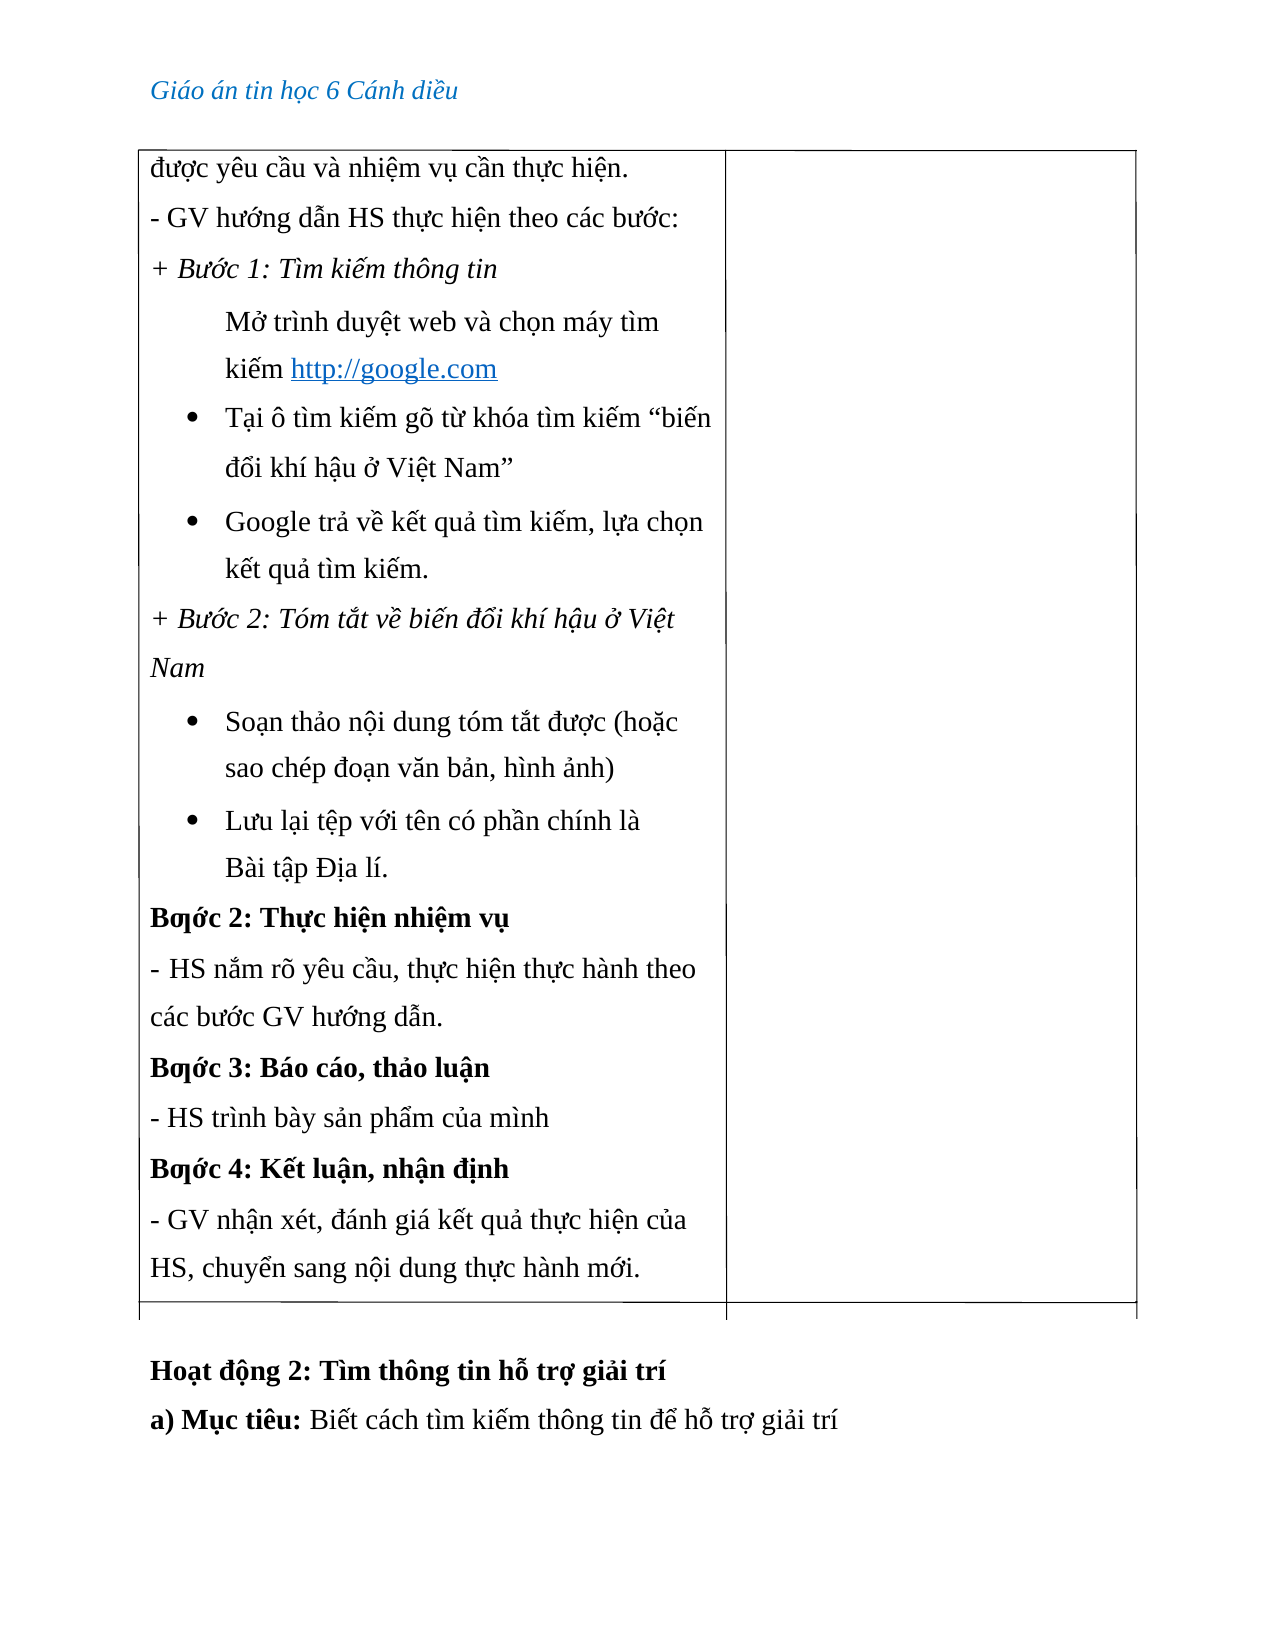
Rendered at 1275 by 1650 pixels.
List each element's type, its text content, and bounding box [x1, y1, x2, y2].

list Mục tiêu: Biết cách tìm kiếm thông tin để hỗ trợ giải trí [150, 1402, 1125, 1436]
list Bước 2: Tóm tắt về biến đổi khí hậu ở Việt Nam [150, 601, 675, 684]
list HS nắm rõ yêu cầu, thực hiện thực hành theo các bước GV hướng dẫn. [150, 951, 714, 1033]
text Giáo án tin học 6 Cánh diều [150, 74, 1125, 105]
list Soạn thảo nội dung tóm tắt được (hoặc sao chép đoạn văn bản, hình ảnh) [187, 704, 679, 784]
text Bƣớc 3: Báo cáo, thảo luận [150, 1050, 1125, 1084]
text được yêu cầu và nhiệm vụ cần thực hiện. [150, 150, 1125, 184]
list Lưu lại tệp với tên có phần chính là Bài tập Địa lí. [187, 803, 687, 883]
list Google trả về kết quả tìm kiếm, lựa chọn kết quả tìm kiếm. [187, 504, 704, 584]
text Bƣớc 4: Kết luận, nhận định [150, 1151, 1125, 1184]
list GV nhận xét, đánh giá kết quả thực hiện của HS, chuyển sang nội dung thực hành mới. [150, 1202, 687, 1284]
list Tại ô tìm kiếm gõ từ khóa tìm kiếm “biến [187, 400, 1125, 434]
text - HS trình bày sản phẩm của mình [150, 1100, 1125, 1133]
list Mở trình duyệt web và chọn máy tìm kiếm http://google.com [187, 304, 660, 384]
list Bước 1: Tìm kiếm thông tin [150, 251, 1125, 284]
text Hoạt động 2: Tìm thông tin hỗ trợ giải trí [150, 1353, 1125, 1386]
text Bƣớc 2: Thực hiện nhiệm vụ [150, 900, 1125, 933]
text đổi khí hậu ở Việt Nam” [225, 451, 1125, 484]
list GV hướng dẫn HS thực hiện theo các bước: [150, 200, 1125, 234]
